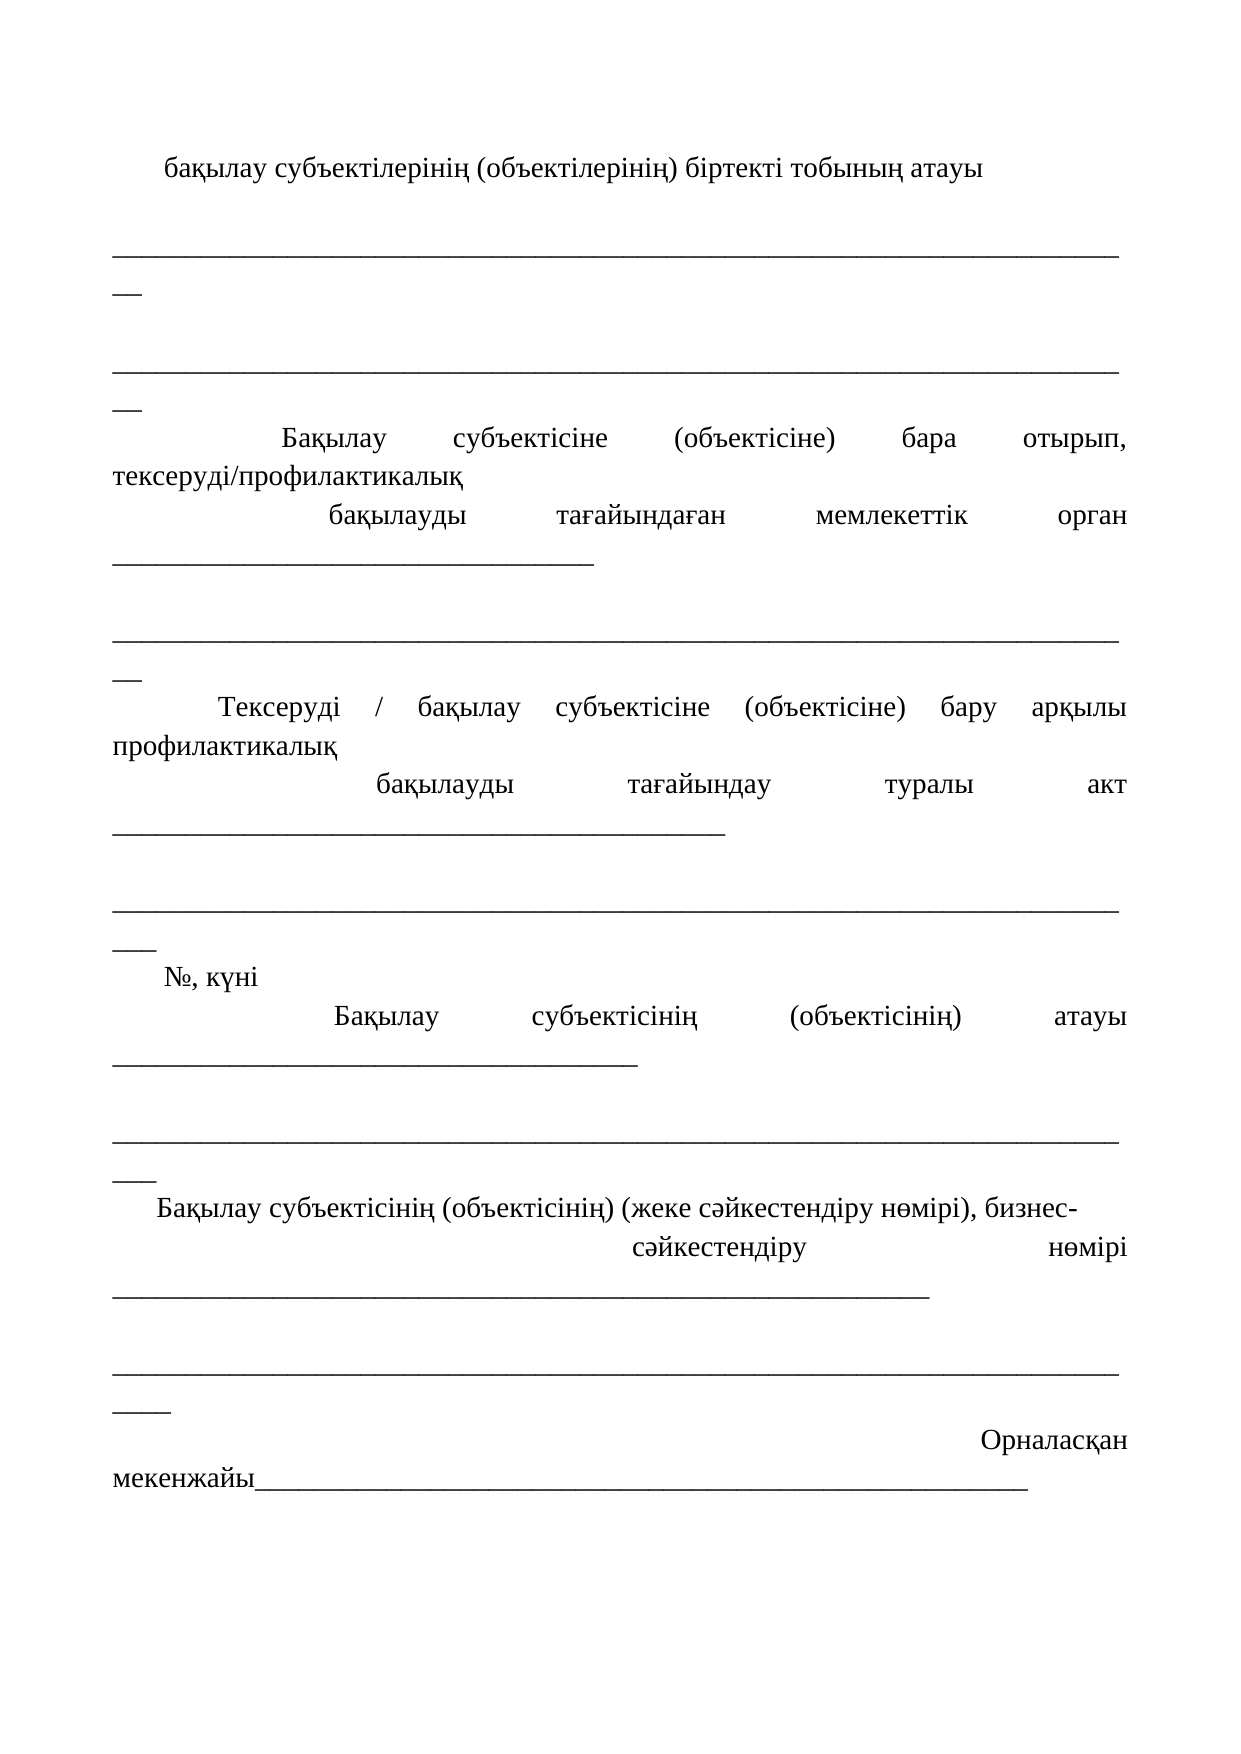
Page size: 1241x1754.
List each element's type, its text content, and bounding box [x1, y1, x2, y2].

text Бақылау субъектісіне (объектісіне) бара отырып, тексеруді/профилактикалық [112, 420, 1128, 492]
text ________________________________________________________________________ [112, 844, 1128, 954]
text бақылау субъектілерінің (объектілерінің) біртекті тобының атауы [112, 150, 1128, 183]
text ________________________________________________________________________ [112, 1075, 1128, 1186]
text _______________________________________________________________________ [112, 574, 1128, 684]
text _________________________________________________________________________ [112, 1306, 1128, 1417]
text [112, 304, 1128, 415]
text Тексеруді / бақылау субъектісіне (объектісіне) бару арқылы профилактикалық [112, 689, 1128, 762]
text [112, 188, 1128, 299]
text №, күні [112, 959, 1128, 993]
text сәйкестендiру нөмiрi ________________________________________________________ [112, 1229, 1128, 1301]
text Бақылау субъектісінің (объектісінің) (жеке сәйкестендiру нөмiрі), бизнес- [112, 1191, 1128, 1224]
text Орналасқан мекенжайы_____________________________________________________ [112, 1422, 1128, 1494]
text бақылауды тағайындау туралы акт __________________________________________ [112, 767, 1128, 839]
text Бақылау субъектісінің (объектісінің) атауы ____________________________________ [112, 998, 1128, 1070]
text бақылауды тағайындаған мемлекеттік орган _________________________________ [112, 497, 1128, 569]
